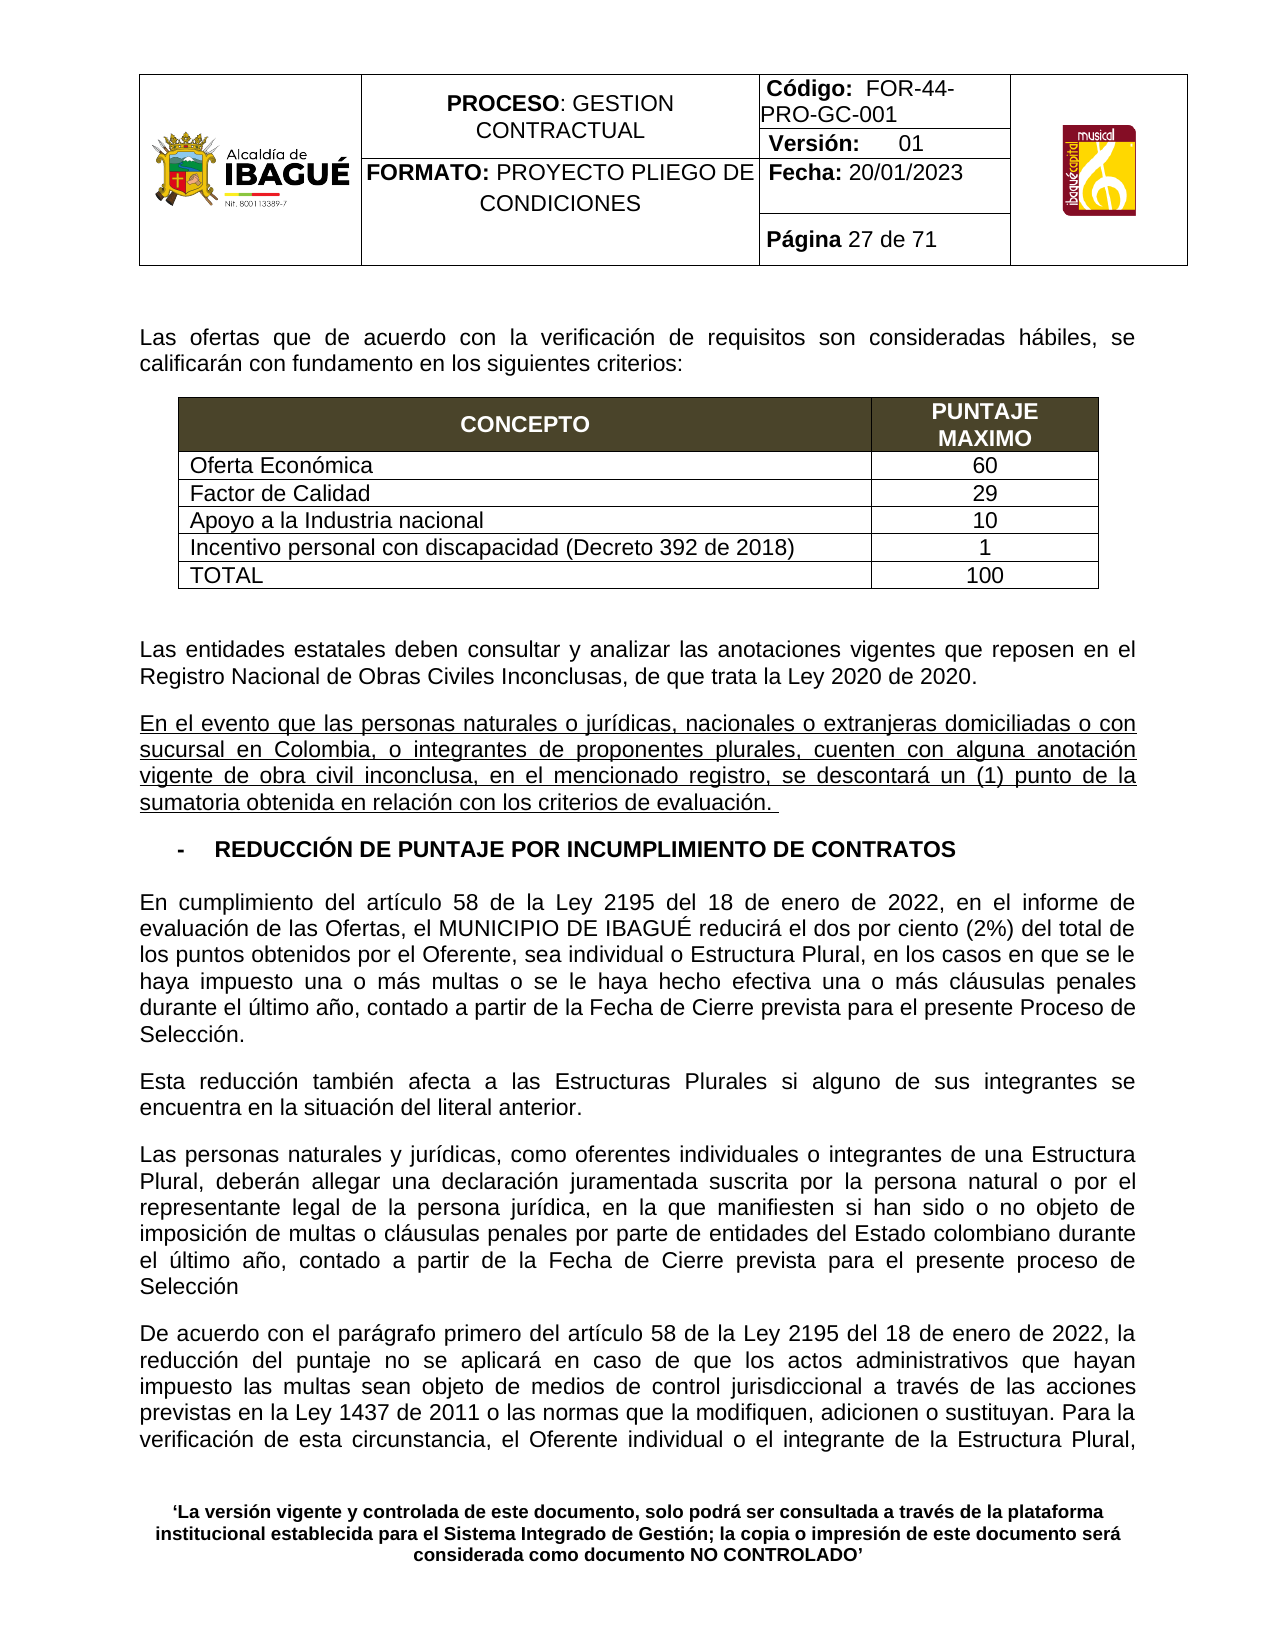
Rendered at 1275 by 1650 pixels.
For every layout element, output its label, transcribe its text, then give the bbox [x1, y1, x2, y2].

text En cumplimiento del artículo 58 de la Ley 2195 del 18 de enero de 2022, en el informe de evaluación de las Ofertas, el MUNICIPIO DE IBAGUÉ reducirá el dos por ciento (2%) del total de los puntos obtenidos por el Oferente, sea individual o Estructura Plural, en los casos en que se le haya impuesto una o más multas o se le haya hecho efectiva una o más cláusulas penales durante el último año, contado a partir de la Fecha de Cierre prevista para el presente Proceso de Selección. [139, 889, 1137, 1047]
table_header PUNTAJE MAXIMO [872, 398, 1098, 451]
table_cell 10 [872, 507, 1098, 533]
text Esta reducción también afecta a las Estructuras Plurales si alguno de sus integrantes se encuentra en la situación del literal anterior. [139, 1068, 1137, 1120]
table_cell 1 [872, 534, 1098, 561]
table_cell Incentivo personal con discapacidad (Decreto 392 de 2018) [179, 534, 871, 561]
table_header CONCEPTO [179, 398, 871, 451]
text Las entidades estatales deben consultar y analizar las anotaciones vigentes que reposen en el Registro Nacional de Obras Civiles Inconclusas, de que trata la Ley 2020 de 2020. [139, 636, 1137, 689]
text En el evento que las personas naturales o jurídicas, nacionales o extranjeras domiciliadas o con sucursal en Colombia, o integrantes de proponentes plurales, cuenten con alguna anotación vigente de obra civil inconclusa, en el mencionado registro, se descontará un (1) punto de la sumatoria obtenida en relación con los criterios de evaluación. [139, 786, 1137, 815]
list REDUCCIÓN DE PUNTAJE POR INCUMPLIMIENTO DE CONTRATOS [177, 836, 1137, 862]
picture [140, 124, 361, 216]
table_cell 29 [872, 480, 1098, 506]
text Las ofertas que de acuerdo con la verificación de requisitos son consideradas hábiles, se calificarán con fundamento en los siguientes criterios: [139, 324, 1137, 376]
table_cell Apoyo a la Industria nacional [179, 507, 871, 533]
table_cell Oferta Económica [179, 452, 871, 478]
table_cell 100 [872, 562, 1098, 588]
text En el evento que las personas naturales o jurídicas, nacionales o extranjeras domiciliadas o con sucursal en Colombia, o integrantes de proponentes plurales, cuenten con alguna anotación vigente de obra civil inconclusa, en el mencionado registro, se descontará un (1) punto de la sumatoria obtenida en relación con los criterios de evaluación. [139, 760, 1137, 785]
picture [1031, 90, 1167, 250]
table_cell Factor de Calidad [179, 480, 871, 506]
text Las personas naturales y jurídicas, como oferentes individuales o integrantes de una Estructura Plural, deberán allegar una declaración juramentada suscrita por la persona natural o por el representante legal de la persona jurídica, en la que manifiesten si han sido o no objeto de imposición de multas o cláusulas penales por parte de entidades del Estado colombiano durante el último año, contado a partir de la Fecha de Cierre prevista para el presente proceso de Selección [139, 1141, 1137, 1299]
text En el evento que las personas naturales o jurídicas, nacionales o extranjeras domiciliadas o con sucursal en Colombia, o integrantes de proponentes plurales, cuenten con alguna anotación vigente de obra civil inconclusa, en el mencionado registro, se descontará un (1) punto de la sumatoria obtenida en relación con los criterios de evaluación. [139, 734, 1137, 759]
table_cell 60 [872, 452, 1098, 478]
text En el evento que las personas naturales o jurídicas, nacionales o extranjeras domiciliadas o con sucursal en Colombia, o integrantes de proponentes plurales, cuenten con alguna anotación vigente de obra civil inconclusa, en el mencionado registro, se descontará un (1) punto de la sumatoria obtenida en relación con los criterios de evaluación. [139, 710, 1137, 733]
table_cell TOTAL [179, 562, 871, 588]
